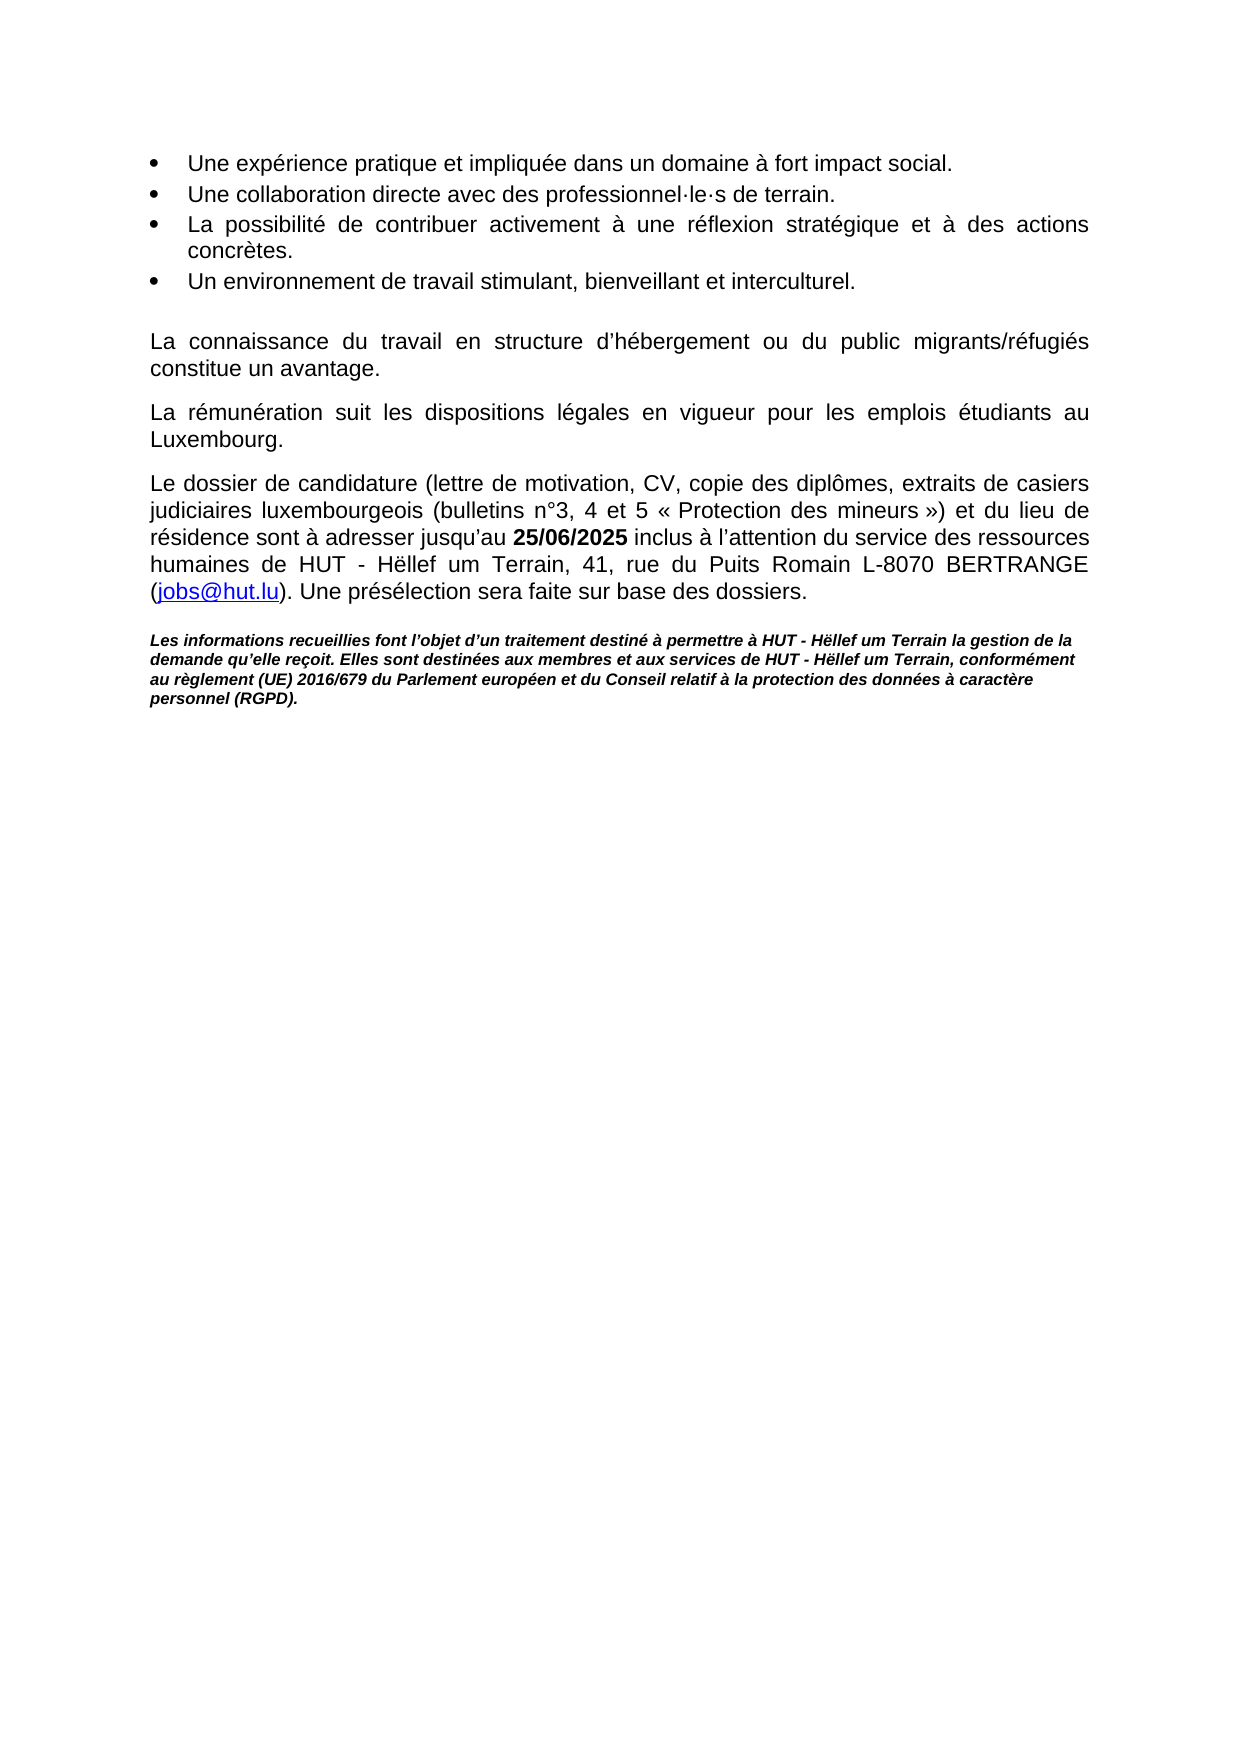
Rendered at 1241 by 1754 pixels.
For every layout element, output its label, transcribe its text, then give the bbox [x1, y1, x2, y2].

list Un environnement de travail stimulant, bienveillant et interculturel. [150, 268, 1090, 294]
text La connaissance du travail en structure d’hébergement ou du public migrants/réfugiés constitue un avantage. [150, 328, 1090, 382]
text La rémunération suit les dispositions légales en vigueur pour les emplois étudiants au Luxembourg. [150, 398, 1090, 453]
list Une collaboration directe avec des professionnel·le·s de terrain. [150, 181, 1090, 207]
list Une expérience pratique et impliquée dans un domaine à fort impact social. [150, 150, 1090, 176]
text Les informations recueillies font l’objet d’un traitement destiné à permettre à HUT - Hëllef um Terrain la gestion de la demande qu’elle reçoit. Elles sont destinées aux membres et aux services de HUT - Hëllef um Terrain, conformément au règlement (UE) 2016/679 du Parlement européen et du Conseil relatif à la protection des données à caractère personnel (RGPD). [150, 631, 1090, 708]
list La possibilité de contribuer activement à une réflexion stratégique et à des actions concrètes. [150, 211, 1090, 264]
text Le dossier de candidature (lettre de motivation, CV, copie des diplômes, extraits de casiers judiciaires luxembourgeois (bulletins n°3, 4 et 5 « Protection des mineurs ») et du lieu de résidence sont à adresser jusqu’au 25/06/2025 inclus à l’attention du service des ressources humaines de HUT - Hëllef um Terrain, 41, rue du Puits Romain L-8070 BERTRANGE (jobs@hut.lu). Une présélection sera faite sur base des dossiers. [150, 469, 1090, 605]
